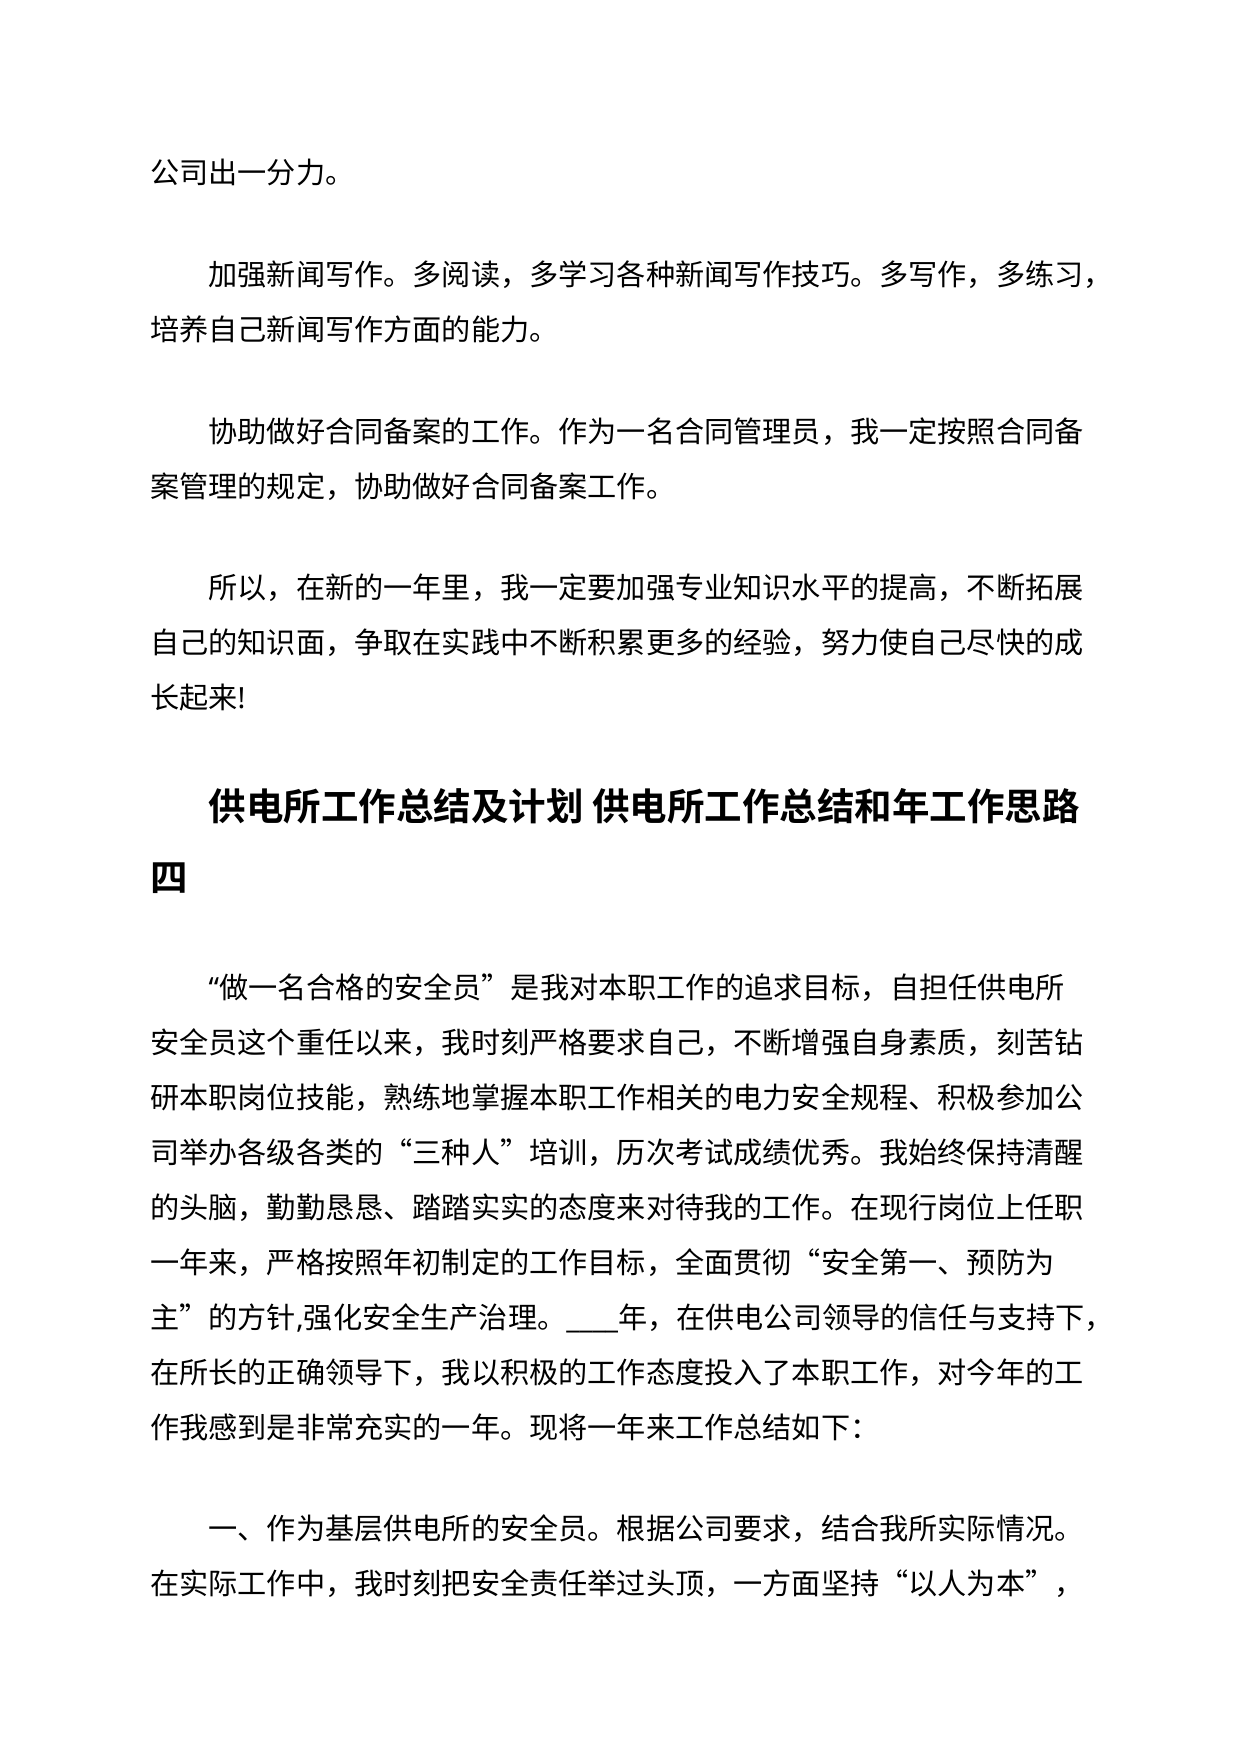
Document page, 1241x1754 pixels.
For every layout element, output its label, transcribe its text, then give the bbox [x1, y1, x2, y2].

text 加强新闻写作。多阅读，多学习各种新闻写作技巧。多写作，多练习，培养自己新闻写作方面的能力。 [150, 252, 1090, 349]
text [150, 1506, 1090, 1603]
text “做一名合格的安全员”是我对本职工作的追求目标，自担任供电所安全员这个重任以来，我时刻严格要求自己，不断增强自身素质，刻苦钻研本职岗位技能，熟练地掌握本职工作相关的电力安全规程、积极参加公司举办各级各类的“三种人”培训，历次考试成绩优秀。我始终保持清醒的头脑，勤勤恳恳、踏踏实实的态度来对待我的工作。在现行岗位上任职一年来，严格按照年初制定的工作目标，全面贯彻“安全第一、预防为主”的方针,强化安全生产治理。____年，在供电公司领导的信任与支持下，在所长的正确领导下，我以积极的工作态度投入了本职工作，对今年的工作我感到是非常充实的一年。现将一年来工作总结如下： [150, 965, 1090, 1446]
text 协助做好合同备案的工作。作为一名合同管理员，我一定按照合同备案管理的规定，协助做好合同备案工作。 [150, 408, 1090, 506]
text 供电所工作总结及计划 供电所工作总结和年工作思路四 [150, 777, 1090, 902]
text 所以，在新的一年里，我一定要加强专业知识水平的提高，不断拓展自己的知识面，争取在实践中不断积累更多的经验，努力使自己尽快的成长起来! [150, 565, 1090, 717]
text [150, 150, 1090, 192]
